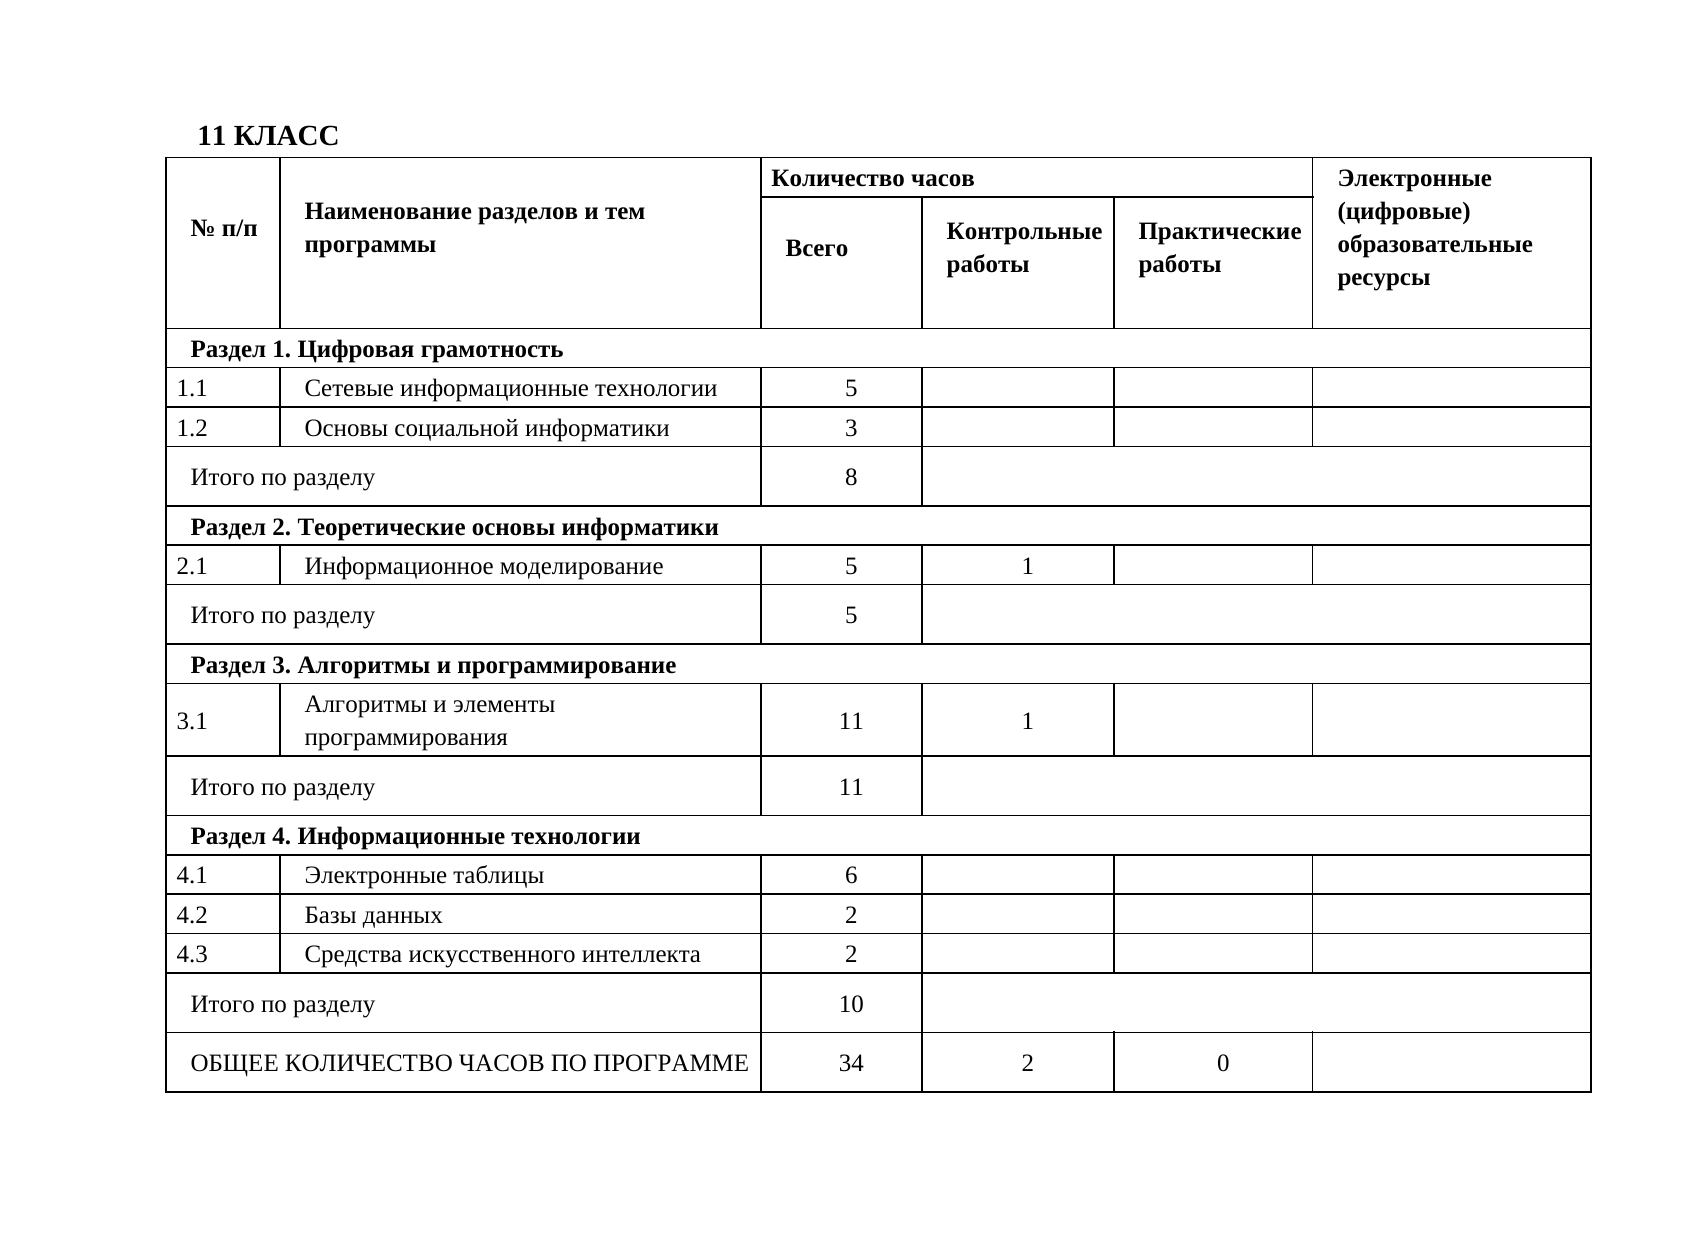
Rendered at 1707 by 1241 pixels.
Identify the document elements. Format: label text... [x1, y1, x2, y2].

table_cell ОБЩЕЕ КОЛИЧЕСТВО ЧАСОВ ПО ПРОГРАММЕ [167, 1033, 760, 1091]
table_header Количество часов [762, 158, 1312, 196]
table_cell [923, 757, 1590, 814]
text 11 КЛАСС [190, 118, 1618, 152]
table_header № п/п [167, 158, 279, 327]
table_cell Базы данных [281, 895, 760, 933]
table_cell 34 [762, 1033, 921, 1091]
table_cell Основы социальной информатики [281, 408, 760, 446]
table_cell [923, 895, 1113, 933]
table_cell [923, 974, 1590, 1031]
table_cell 2 [923, 1033, 1113, 1091]
table_cell [1313, 1033, 1590, 1091]
table_cell [1313, 368, 1590, 406]
table_cell 11 [762, 684, 921, 755]
table_cell Итого по разделу [167, 757, 760, 814]
table_cell 1.1 [167, 368, 279, 406]
table_cell [1115, 684, 1312, 755]
table_cell Итого по разделу [167, 974, 760, 1031]
table_cell Всего [762, 198, 921, 327]
table_cell 5 [762, 368, 921, 406]
table_cell [1115, 546, 1312, 584]
table_cell Раздел 2. Теоретические основы информатики [167, 507, 1590, 544]
table_cell Раздел 1. Цифровая грамотность [167, 329, 1590, 367]
table_cell 4.2 [167, 895, 279, 933]
table_cell [1313, 934, 1590, 972]
table_cell Информационное моделирование [281, 546, 760, 584]
table_cell Алгоритмы и элементы программирования [281, 684, 760, 755]
table_cell [1313, 895, 1590, 933]
table_cell 1 [923, 684, 1113, 755]
table_cell Электронные таблицы [281, 856, 760, 893]
table_cell [1115, 408, 1312, 446]
table_cell 1.2 [167, 408, 279, 446]
table_cell Практические работы [1115, 198, 1312, 327]
table_cell 2 [762, 934, 921, 972]
table_cell Контрольные работы [923, 198, 1113, 327]
table_cell Сетевые информационные технологии [281, 368, 760, 406]
table_cell 2 [762, 895, 921, 933]
table_cell Итого по разделу [167, 585, 760, 643]
table_cell [1115, 368, 1312, 406]
table_cell 3.1 [167, 684, 279, 755]
table_cell [1313, 684, 1590, 755]
table_cell Итого по разделу [167, 447, 760, 505]
table_cell [1313, 408, 1590, 446]
table_cell 6 [762, 856, 921, 893]
table_cell 4.1 [167, 856, 279, 893]
table_cell [923, 934, 1113, 972]
table_cell [923, 585, 1590, 643]
table_cell 8 [762, 447, 921, 505]
table_cell Раздел 3. Алгоритмы и программирование [167, 645, 1590, 683]
table_cell [923, 856, 1113, 893]
table_cell 0 [1115, 1033, 1312, 1091]
table_cell [923, 408, 1113, 446]
table_cell [1313, 546, 1590, 584]
table_cell [923, 447, 1590, 505]
table_cell 4.3 [167, 934, 279, 972]
table_cell 11 [762, 757, 921, 814]
table_header Наименование разделов и тем программы [281, 158, 760, 327]
table_cell 3 [762, 408, 921, 446]
table_header Электронные (цифровые) образовательные ресурсы [1313, 158, 1590, 327]
table_cell 5 [762, 585, 921, 643]
table_cell 1 [923, 546, 1113, 584]
table_cell 2.1 [167, 546, 279, 584]
table_cell [923, 368, 1113, 406]
table_cell [1115, 856, 1312, 893]
table_cell 10 [762, 974, 921, 1031]
table_cell Средства искусственного интеллекта [281, 934, 760, 972]
table_cell Раздел 4. Информационные технологии [167, 816, 1590, 854]
table_cell [1313, 856, 1590, 893]
table_cell [1115, 934, 1312, 972]
table_cell [1115, 895, 1312, 933]
table_cell 5 [762, 546, 921, 584]
